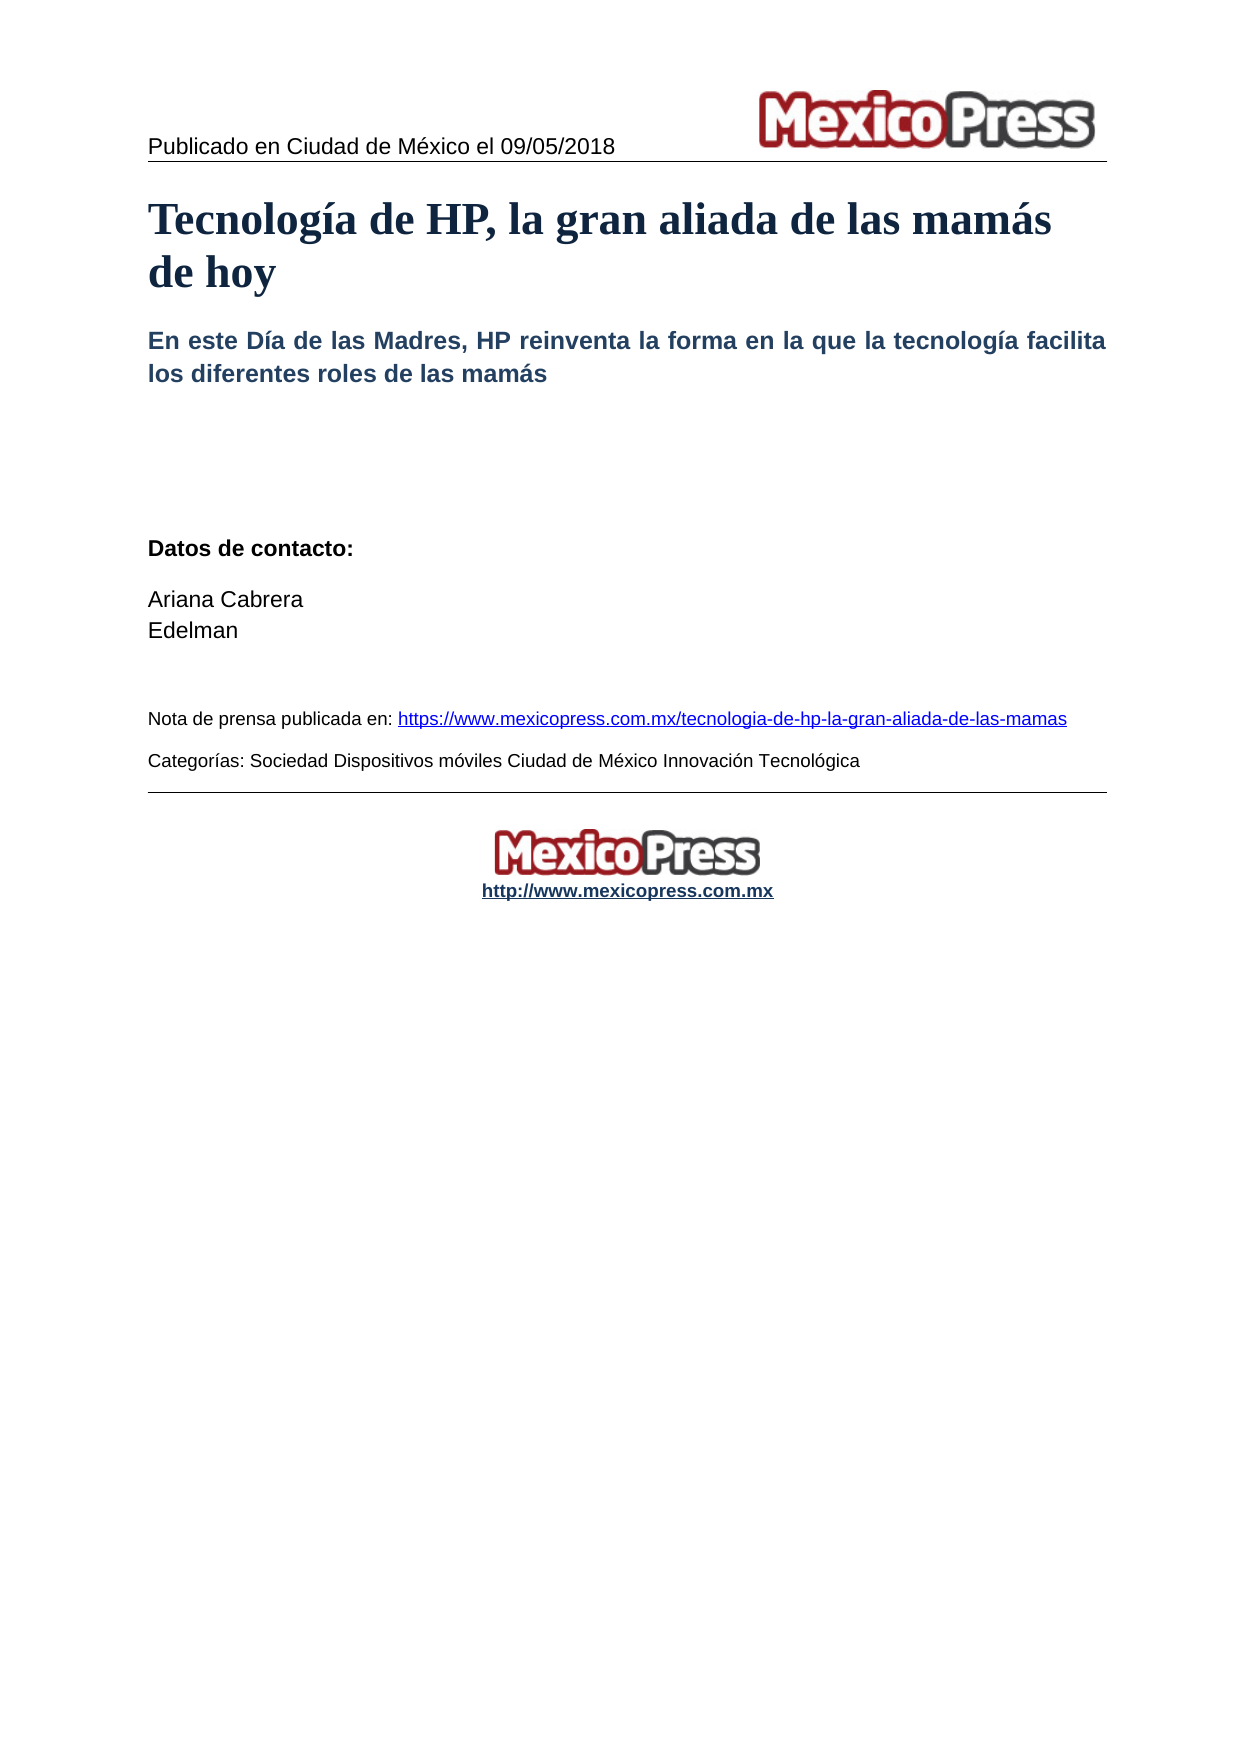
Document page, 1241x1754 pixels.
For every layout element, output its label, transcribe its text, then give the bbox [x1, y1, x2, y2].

text Ariana Cabrera [148, 586, 1063, 613]
text Edelman [148, 617, 1063, 643]
text Nota de prensa publicada en: https://www.mexicopress.com.mx/tecnologia-de-hp-la-gran-aliada-de-las-mamas [148, 707, 1107, 729]
subtitle En este Día de las Madres, HP reinventa la forma en la que la tecnología facilita los diferentes roles de las mamás [148, 326, 1107, 388]
text Publicado en Ciudad de México el 09/05/2018 [148, 133, 1107, 161]
text http://www.mexicopress.com.mx [148, 879, 1107, 901]
picture [759, 90, 1096, 133]
text Datos de contacto: [148, 535, 1107, 562]
subtitle Tecnología de HP, la gran aliada de las mamás de hoy [148, 192, 1107, 297]
picture [494, 829, 760, 876]
text Categorías: Sociedad Dispositivos móviles Ciudad de México Innovación Tecnológica [148, 750, 1107, 771]
